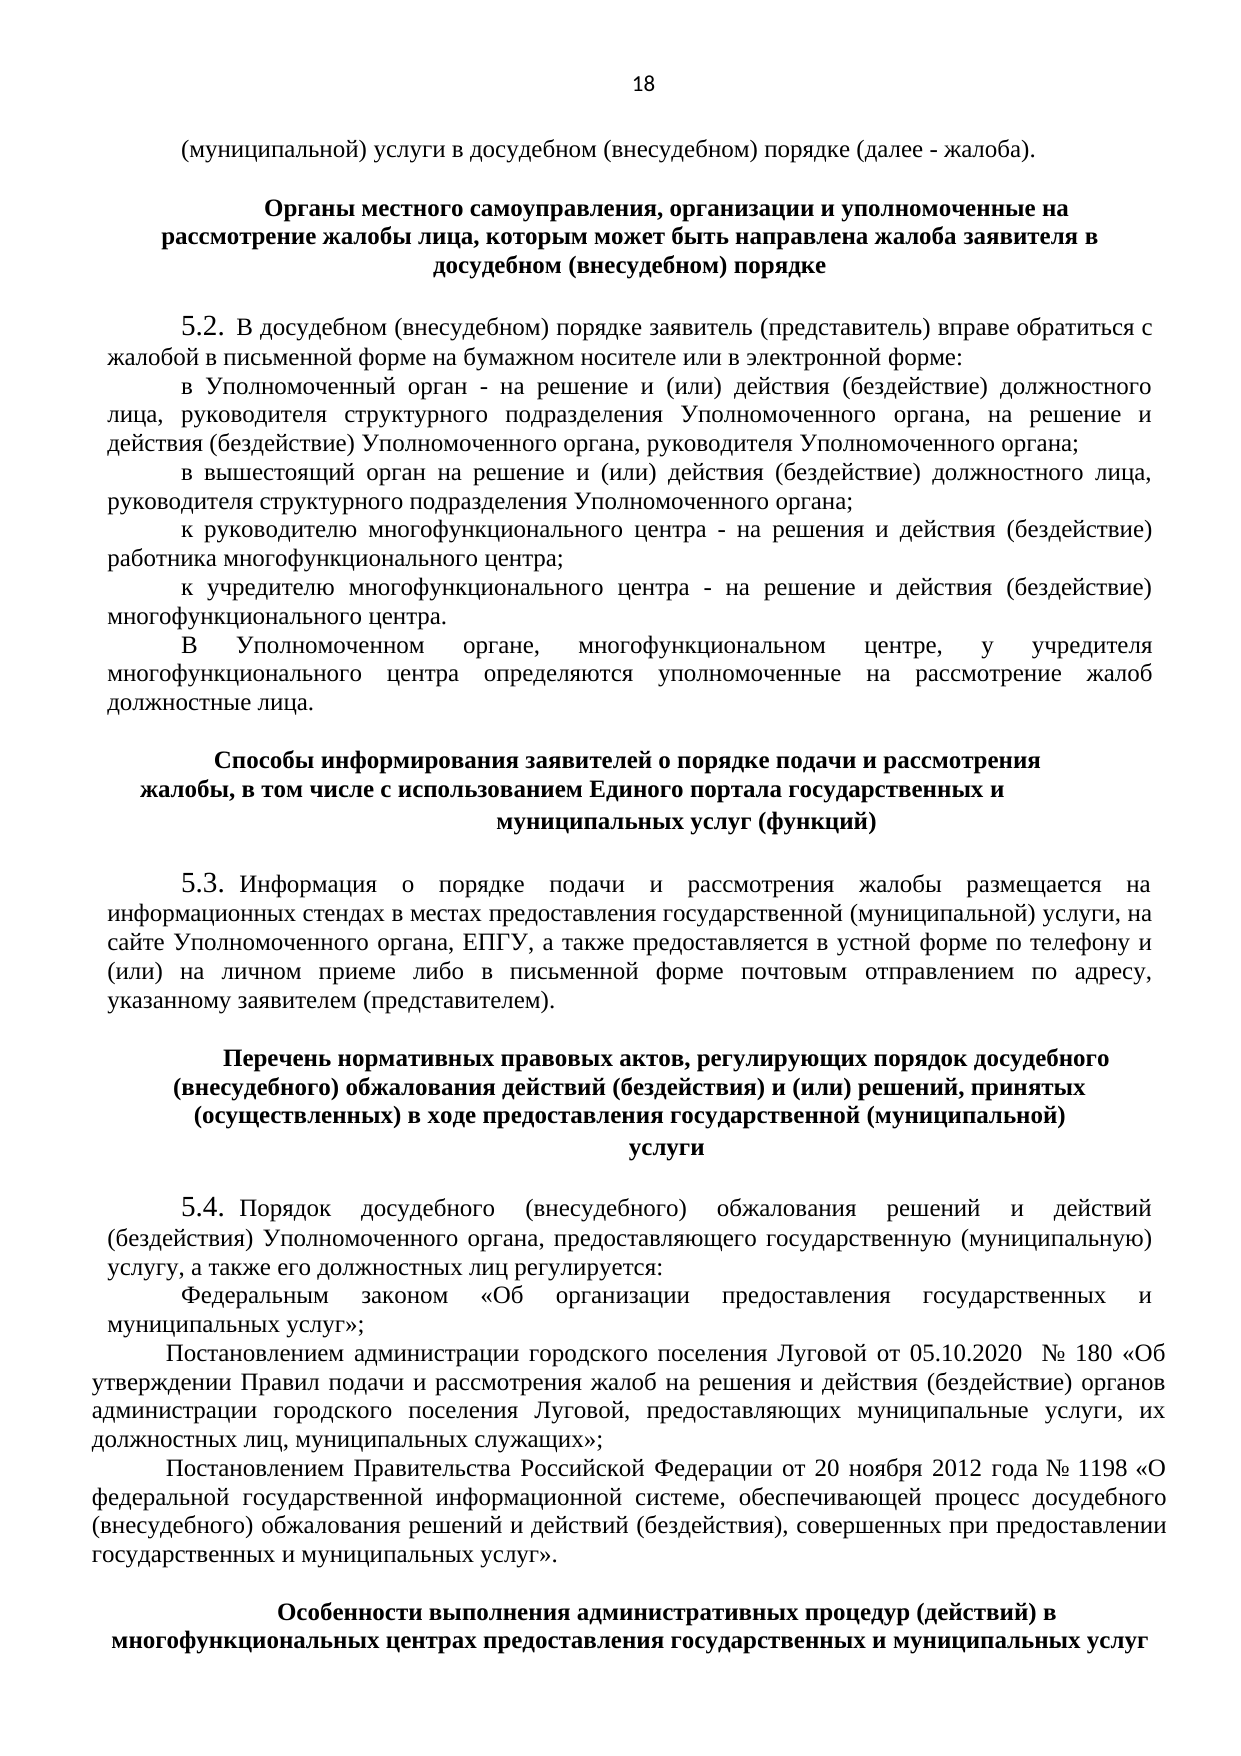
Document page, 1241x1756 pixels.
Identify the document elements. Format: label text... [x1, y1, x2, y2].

list В досудебном (внесудебном) порядке заявитель (представитель) вправе обратиться с жалобой в письменной форме на бумажном носителе или в электронной форме: [107, 308, 1153, 371]
text Постановлением Правительства Российской Федерации от 20 ноября 2012 года № 1198 «О федеральной государственной информационной системе, обеспечивающей процесс досудебного (внесудебного) обжалования решений и действий (бездействия), совершенных при предоставлении государственных и муниципальных услуг». [92, 1453, 1167, 1568]
text Постановлением администрации городского поселения Луговой от 05.10.2020 № 180 «Об утверждении Правил подачи и рассмотрения жалоб на решения и действия (бездействие) органов администрации городского поселения Луговой, предоставляющих муниципальные услуги, их должностных лиц, муниципальных служащих»; [92, 1338, 1167, 1453]
text (муниципальной) услуги в досудебном (внесудебном) порядке (далее - жалоба). [107, 134, 1167, 163]
subtitle Способы информирования заявителей о порядке подачи и рассмотрения жалобы, в том числе с использованием Единого портала государственных и [140, 745, 1137, 802]
text в вышестоящий орган на решение и (или) действия (бездействие) должностного лица, руководителя структурного подразделения Уполномоченного органа; [107, 457, 1152, 514]
subtitle Особенности выполнения административных процедур (действий) в многофункциональных центрах предоставления государственных и муниципальных услуг [111, 1597, 1148, 1654]
list Информация о порядке подачи и рассмотрения жалобы размещается на информационных стендах в местах предоставления государственной (муниципальной) услуги, на сайте Уполномоченного органа, ЕПГУ, а также предоставляется в устной форме по телефону и (или) на личном приеме либо в письменной форме почтовым отправлением по адресу, указанному заявителем (представителем). [107, 865, 1152, 1013]
text услуги [111, 1129, 1148, 1162]
text В Уполномоченном органе, многофункциональном центре, у учредителя многофункционального центра определяются уполномоченные на рассмотрение жалоб должностные лица. [107, 630, 1152, 716]
text Федеральным законом «Об организации предоставления государственных и муниципальных услуг»; [107, 1280, 1152, 1338]
subtitle Перечень нормативных правовых актов, регулирующих порядок досудебного (внесудебного) обжалования действий (бездействия) и (или) решений, принятых (осуществленных) в ходе предоставления государственной (муниципальной) [111, 1043, 1148, 1129]
text к руководителю многофункционального центра - на решения и действия (бездействие) работника многофункционального центра; [107, 514, 1152, 572]
text к учредителю многофункционального центра - на решение и действия (бездействие) многофункционального центра. [107, 572, 1152, 630]
subtitle Органы местного самоуправления, организации и уполномоченные на рассмотрение жалобы лица, которым может быть направлена жалоба заявителя в досудебном (внесудебном) порядке [117, 193, 1142, 279]
text в Уполномоченный орган - на решение и (или) действия (бездействие) должностного лица, руководителя структурного подразделения Уполномоченного органа, на решение и действия (бездействие) Уполномоченного органа, руководителя Уполномоченного органа; [107, 371, 1152, 457]
list Порядок досудебного (внесудебного) обжалования решений и действий (бездействия) Уполномоченного органа, предоставляющего государственную (муниципальную) услугу, а также его должностных лиц регулируется: [107, 1189, 1152, 1280]
text муниципальных услуг (функций) [422, 802, 1167, 836]
